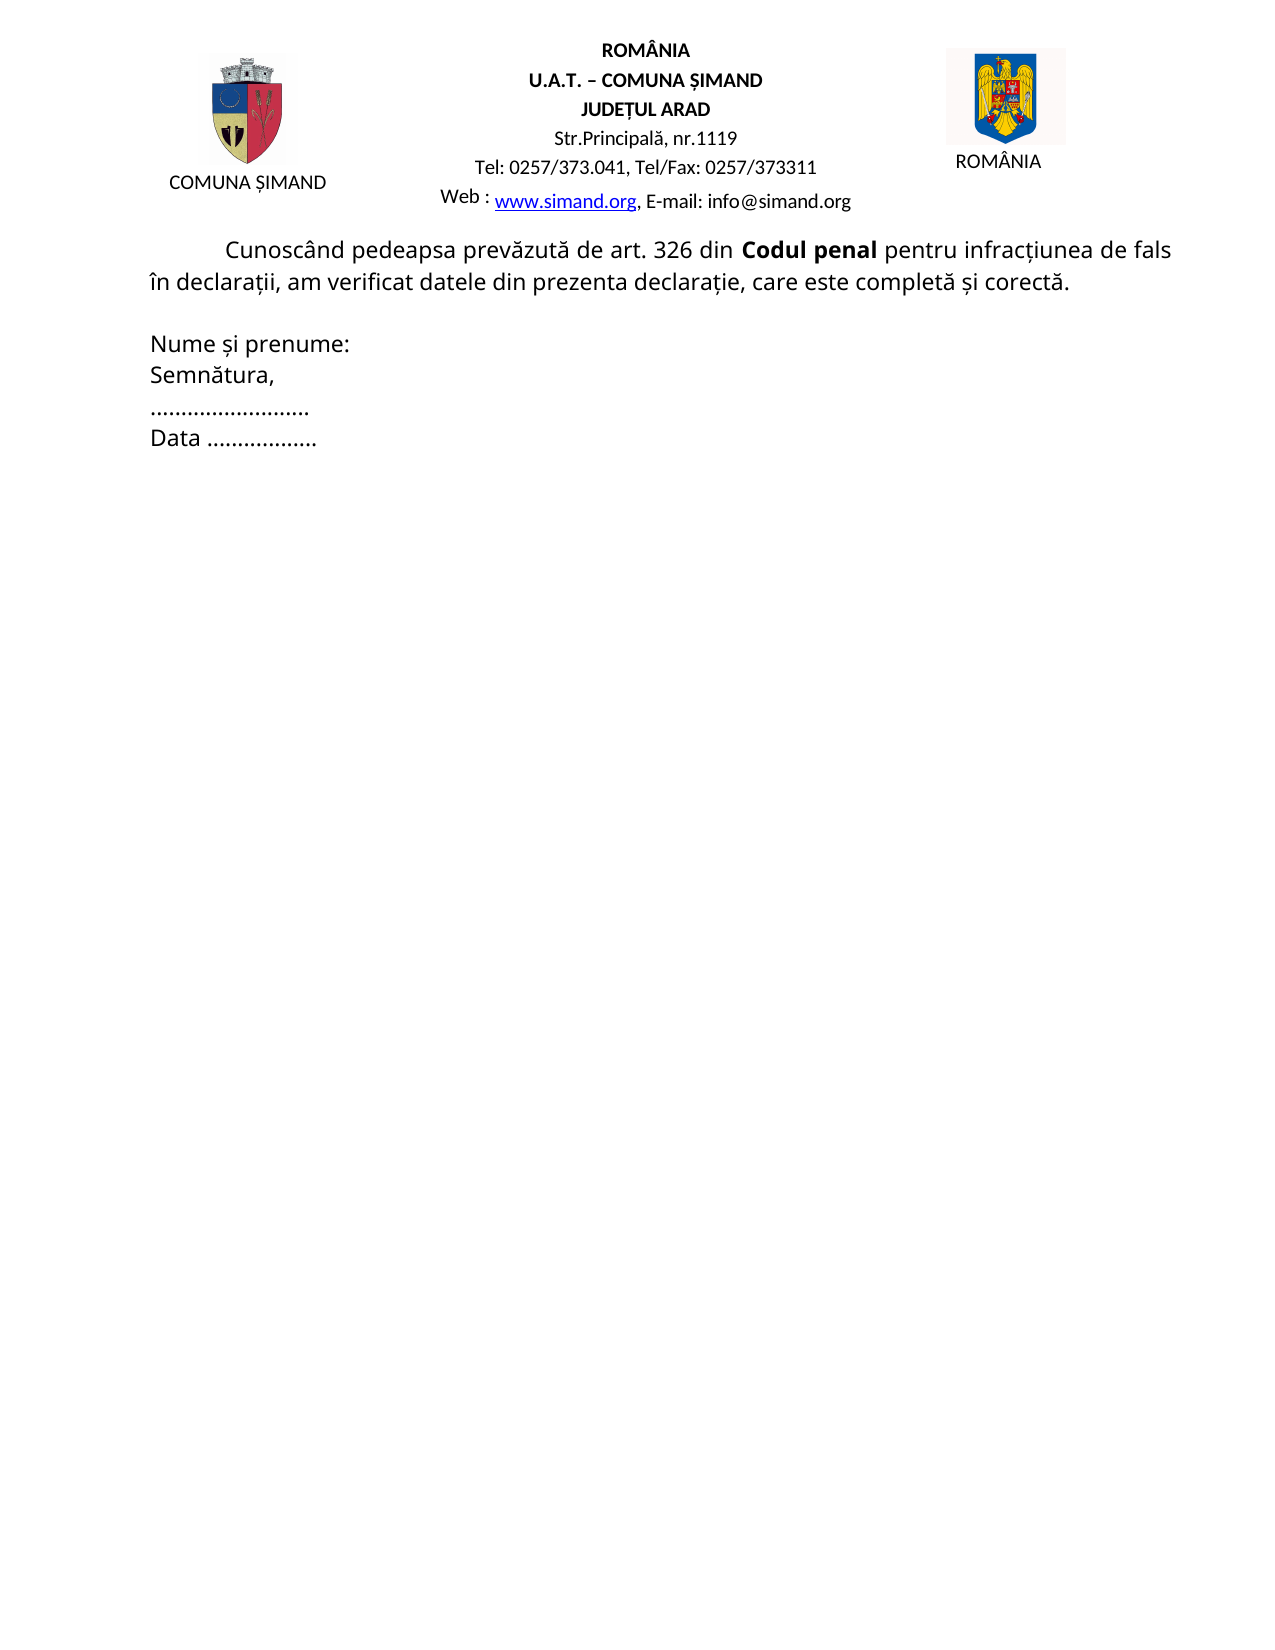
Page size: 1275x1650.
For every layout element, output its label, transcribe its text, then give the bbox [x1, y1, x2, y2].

picture [197, 53, 298, 165]
text Nume şi prenume: [150, 328, 1172, 359]
text Data .................. [150, 422, 1172, 453]
text .......................... [150, 391, 1172, 422]
picture [946, 48, 1066, 145]
text Semnătura, [150, 359, 1172, 391]
text Cunoscând pedeapsa prevăzută de art. 326 din Codul penal pentru infracţiunea de fals în declaraţii, am verificat datele din prezenta declaraţie, care este completă şi corectă. [150, 150, 1172, 297]
